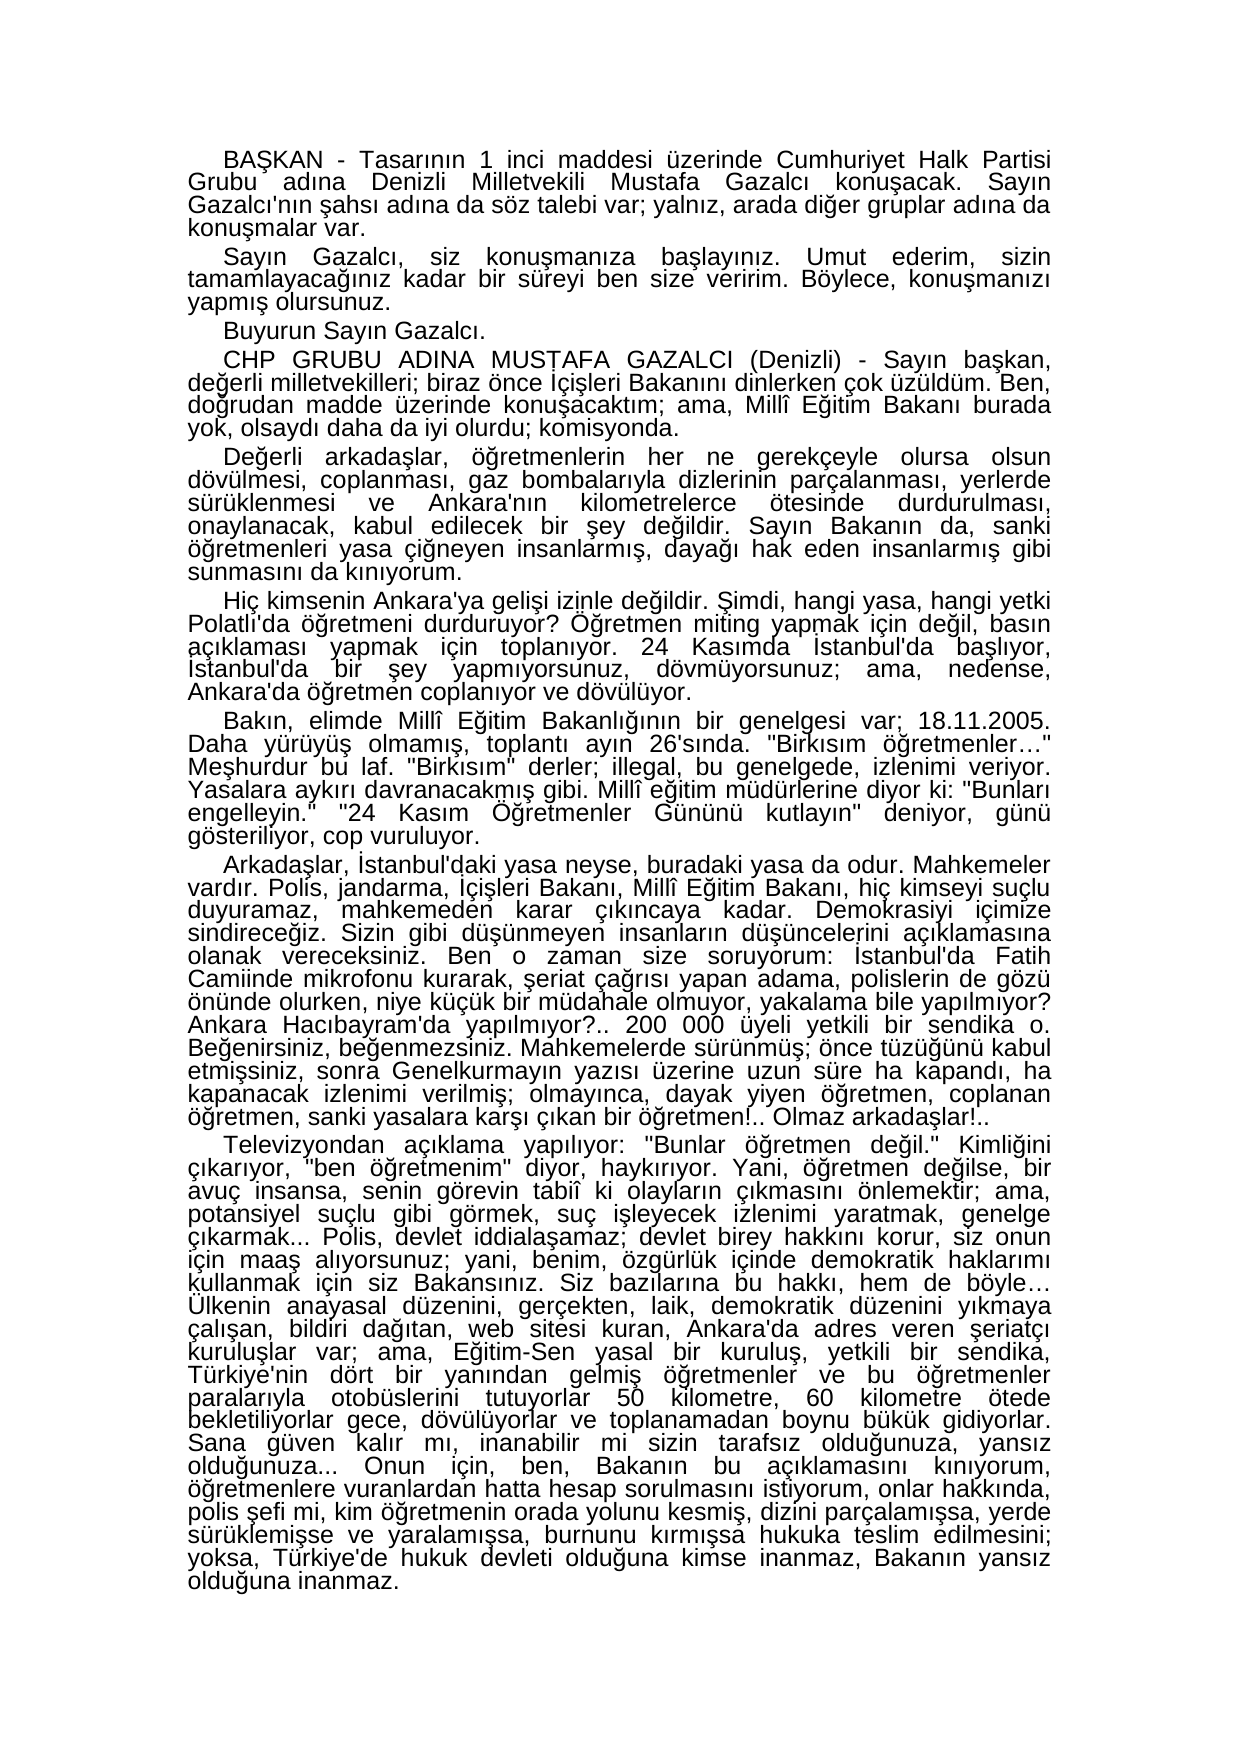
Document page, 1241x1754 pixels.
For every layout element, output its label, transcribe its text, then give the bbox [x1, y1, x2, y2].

text Değerli arkadaşlar, öğretmenlerin her ne gerekçeyle olursa olsun dövülmesi, coplanması, gaz bombalarıyla dizlerinin parçalanması, yerlerde sürüklenmesi ve Ankara'nın kilometrelerce ötesinde durdurulması, onaylanacak, kabul edilecek bir şey değildir. Sayın Bakanın da, sanki öğretmenleri yasa çiğneyen insanlarmış, dayağı hak eden insanlarmış gibi sunmasını da kınıyorum. [187, 447, 1053, 585]
text Arkadaşlar, İstanbul'daki yasa neyse, buradaki yasa da odur. Mahkemeler vardır. Polis, jandarma, İçişleri Bakanı, Millî Eğitim Bakanı, hiç kimseyi suçlu duyuramaz, mahkemeden karar çıkıncaya kadar. Demokrasiyi içimize sindireceğiz. Sizin gibi düşünmeyen insanların düşüncelerini açıklamasına olanak vereceksiniz. Ben o zaman size soruyorum: İstanbul'da Fatih Camiinde mikrofonu kurarak, şeriat çağrısı yapan adama, polislerin de gözü önünde olurken, niye küçük bir müdahale olmuyor, yakalama bile yapılmıyor? Ankara Hacıbayram'da yapılmıyor?.. 200 000 üyeli yetkili bir sendika o. Beğenirsiniz, beğenmezsiniz. Mahkemelerde sürünmüş; önce tüzüğünü kabul etmişsiniz, sonra Genelkurmayın yazısı üzerine uzun süre ha kapandı, ha kapanacak izlenimi verilmiş; olmayınca, dayak yiyen öğretmen, coplanan öğretmen, sanki yasalara karşı çıkan bir öğretmen!.. Olmaz arkadaşlar!.. [187, 855, 1053, 1130]
text Televizyondan açıklama yapılıyor: "Bunlar öğretmen değil." Kimliğini çıkarıyor, "ben öğretmenim" diyor, haykırıyor. Yani, öğretmen değilse, bir avuç insansa, senin görevin tabiî ki olayların çıkmasını önlemektir; ama, potansiyel suçlu gibi görmek, suç işleyecek izlenimi yaratmak, genelge çıkarmak... Polis, devlet iddialaşamaz; devlet birey hakkını korur, siz onun için maaş alıyorsunuz; yani, benim, özgürlük içinde demokratik haklarımı kullanmak için siz Bakansınız. Siz bazılarına bu hakkı, hem de böyle… Ülkenin anayasal düzenini, gerçekten, laik, demokratik düzenini yıkmaya çalışan, bildiri dağıtan, web sitesi kuran, Ankara'da adres veren şeriatçı kuruluşlar var; ama, Eğitim-Sen yasal bir kuruluş, yetkili bir sendika, Türkiye'nin dört bir yanından gelmiş öğretmenler ve bu öğretmenler paralarıyla otobüslerini tutuyorlar 50 kilometre, 60 kilometre ötede bekletiliyorlar gece, dövülüyorlar ve toplanamadan boynu bükük gidiyorlar. Sana güven kalır mı, inanabilir mi sizin tarafsız olduğunuza, yansız olduğunuza... Onun için, ben, Bakanın bu açıklamasını kınıyorum, öğretmenlere vuranlardan hatta hesap sorulmasını istiyorum, onlar hakkında, polis şefi mi, kim öğretmenin orada yolunu kesmiş, dizini parçalamışsa, yerde sürüklemişse ve yaralamışsa, burnunu kırmışsa hukuka teslim edilmesini; yoksa, Türkiye'de hukuk devleti olduğuna kimse inanmaz, Bakanın yansız olduğuna inanmaz. [187, 1136, 1053, 1594]
text CHP GRUBU ADINA MUSTAFA GAZALCI (Denizli) - Sayın başkan, değerli milletvekilleri; biraz önce İçişleri Bakanını dinlerken çok üzüldüm. Ben, doğrudan madde üzerinde konuşacaktım; ama, Millî Eğitim Bakanı burada yok, olsaydı daha da iyi olurdu; komisyonda. [187, 350, 1053, 441]
text BAŞKAN - Tasarının 1 inci maddesi üzerinde Cumhuriyet Halk Partisi Grubu adına Denizli Milletvekili Mustafa Gazalcı konuşacak. Sayın Gazalcı'nın şahsı adına da söz talebi var; yalnız, arada diğer gruplar adına da konuşmalar var. [187, 150, 1053, 241]
text Buyurun Sayın Gazalcı. [187, 321, 1053, 344]
text Bakın, elimde Millî Eğitim Bakanlığının bir genelgesi var; 18.11.2005. Daha yürüyüş olmamış, toplantı ayın 26'sında. "Birkısım öğretmenler…" Meşhurdur bu laf. "Birkısım" derler; illegal, bu genelgede, izlenimi veriyor. Yasalara aykırı davranacakmış gibi. Millî eğitim müdürlerine diyor ki: "Bunları engelleyin." "24 Kasım Öğretmenler Gününü kutlayın" deniyor, günü gösteriliyor, cop vuruluyor. [187, 711, 1053, 849]
text Hiç kimsenin Ankara'ya gelişi izinle değildir. Şimdi, hangi yasa, hangi yetki Polatlı'da öğretmeni durduruyor? Öğretmen miting yapmak için değil, basın açıklaması yapmak için toplanıyor. 24 Kasımda İstanbul'da başlıyor, İstanbul'da bir şey yapmıyorsunuz, dövmüyorsunuz; ama, nedense, Ankara'da öğretmen coplanıyor ve dövülüyor. [187, 591, 1053, 705]
text Sayın Gazalcı, siz konuşmanıza başlayınız. Umut ederim, sizin tamamlayacağınız kadar bir süreyi ben size veririm. Böylece, konuşmanızı yapmış olursunuz. [187, 247, 1053, 315]
